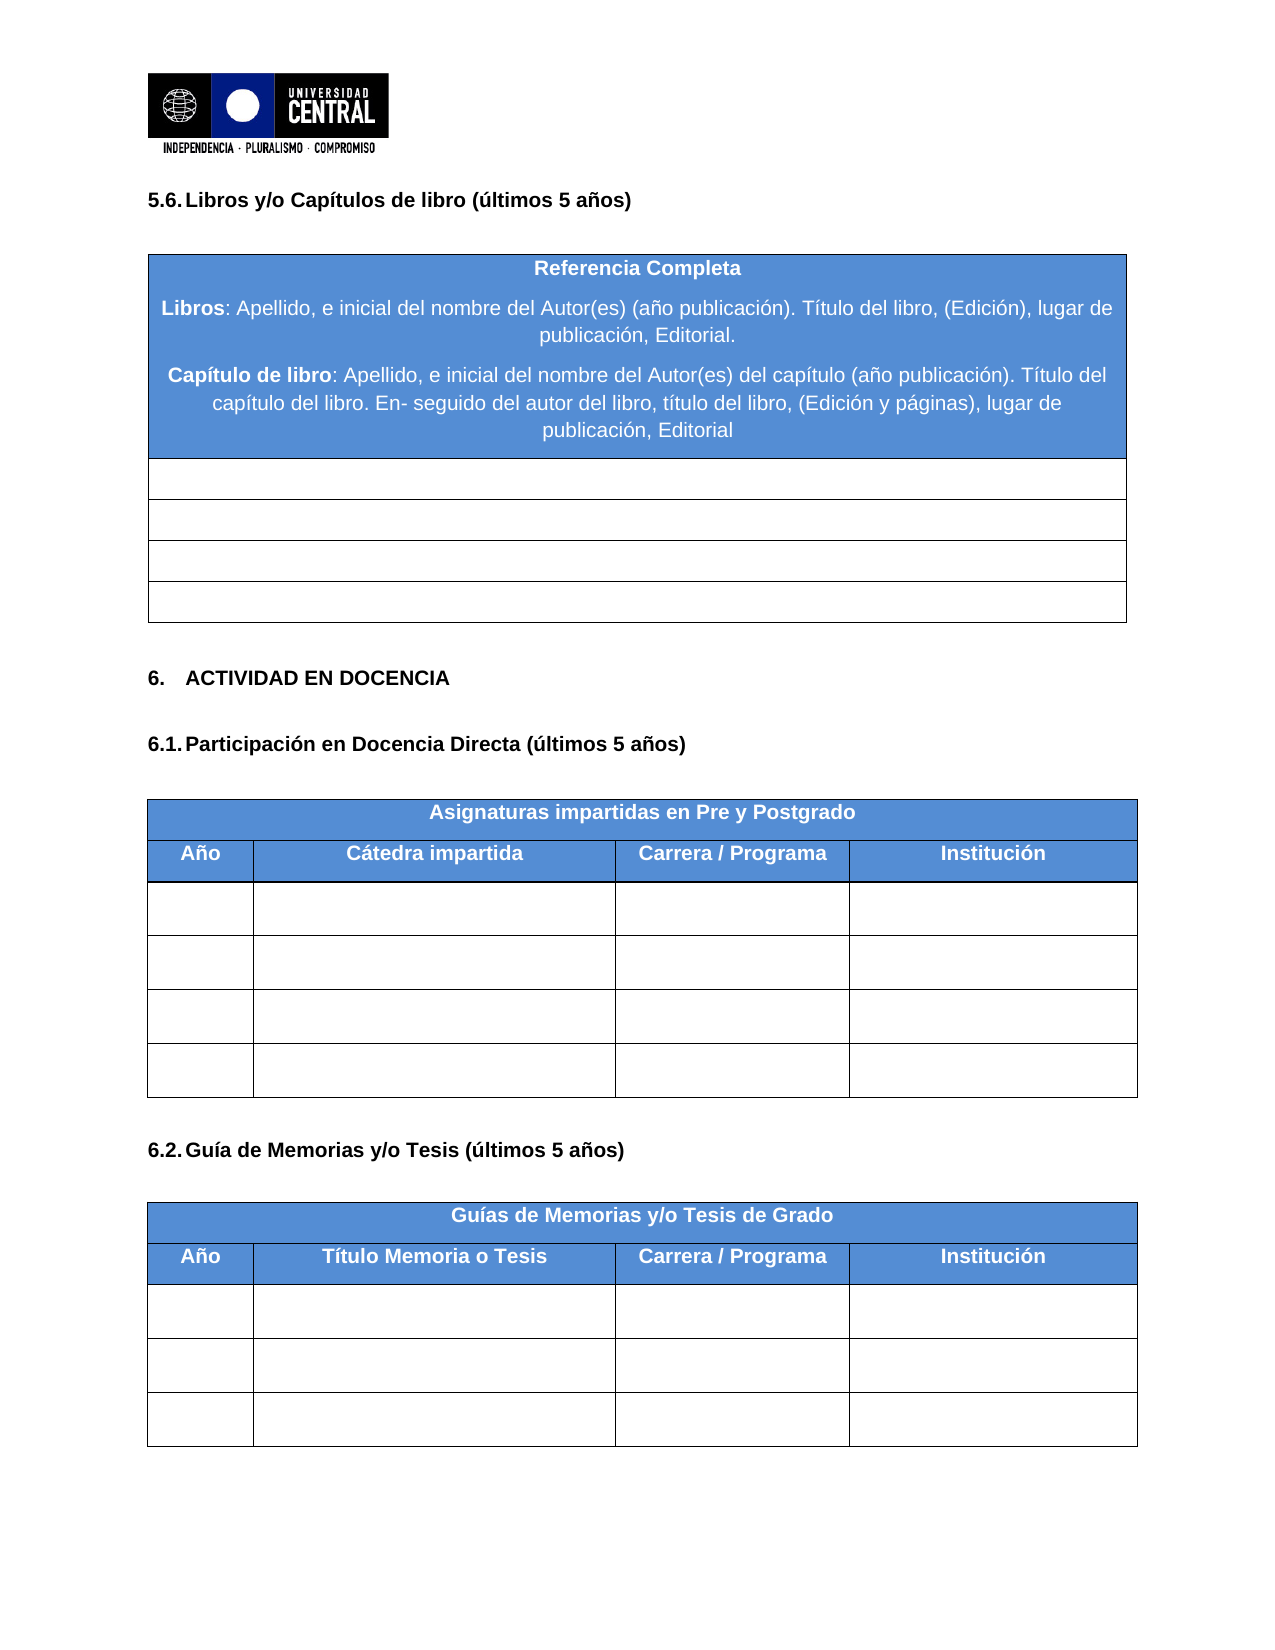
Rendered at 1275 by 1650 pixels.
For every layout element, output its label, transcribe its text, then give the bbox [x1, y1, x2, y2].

table_header Asignaturas impartidas en Pre y Postgrado [148, 800, 1137, 840]
table_cell [850, 936, 1137, 989]
table_header Referencia Completa Libros: Apellido, e inicial del nombre del Autor(es) (año publicación). Título del libro, (Edición), lugar de publicación, Editorial. Capítulo de libro: Apellido, e inicial del nombre del Autor(es) del capítulo (año publicación). Título del capítulo del libro. En- seguido del autor del libro, título del libro, (Edición y páginas), lugar de publicación, Editorial [149, 255, 1126, 458]
table_cell [616, 883, 849, 935]
table_cell [149, 541, 1126, 581]
table_cell [149, 459, 1126, 499]
table_cell [148, 1285, 253, 1338]
table_cell [254, 1285, 615, 1338]
table_cell [616, 990, 849, 1043]
table_cell [850, 990, 1137, 1043]
table_cell [149, 582, 1126, 622]
table_cell [254, 1339, 615, 1392]
table_cell [148, 990, 253, 1043]
table_cell Año [148, 1244, 253, 1284]
table_cell Cátedra impartida [254, 841, 615, 881]
table_cell [148, 1339, 253, 1392]
table_cell Carrera / Programa [616, 1244, 849, 1284]
table_cell Título Memoria o Tesis [254, 1244, 615, 1284]
table_cell [254, 1393, 615, 1446]
table_cell [148, 1044, 253, 1097]
table_cell [850, 1044, 1137, 1097]
table_cell [148, 1393, 253, 1446]
table_cell Año [148, 841, 253, 881]
list Guía de Memorias y/o Tesis (últimos 5 años) [148, 1138, 1127, 1162]
table_cell [148, 936, 253, 989]
table_cell [254, 1044, 615, 1097]
table_header Guías de Memorias y/o Tesis de Grado [148, 1203, 1137, 1243]
table_cell [616, 1393, 849, 1446]
table_cell [616, 936, 849, 989]
table_cell [254, 883, 615, 935]
table_cell [254, 936, 615, 989]
table_cell [149, 500, 1126, 540]
list Participación en Docencia Directa (últimos 5 años) [148, 732, 1127, 756]
table_cell [850, 1393, 1137, 1446]
table_cell [616, 1339, 849, 1392]
table_cell Institución [850, 1244, 1137, 1284]
list ACTIVIDAD EN DOCENCIA [148, 666, 1127, 690]
table_cell [254, 990, 615, 1043]
table_cell [616, 1285, 849, 1338]
table_cell Carrera / Programa [616, 841, 849, 881]
table_cell [850, 1285, 1137, 1338]
table_cell Institución [850, 841, 1137, 881]
table_cell [148, 883, 253, 935]
table_cell [850, 1339, 1137, 1392]
table_cell [850, 883, 1137, 935]
picture [147, 73, 389, 160]
table_cell [616, 1044, 849, 1097]
list Libros y/o Capítulos de libro (últimos 5 años) [148, 188, 1127, 212]
